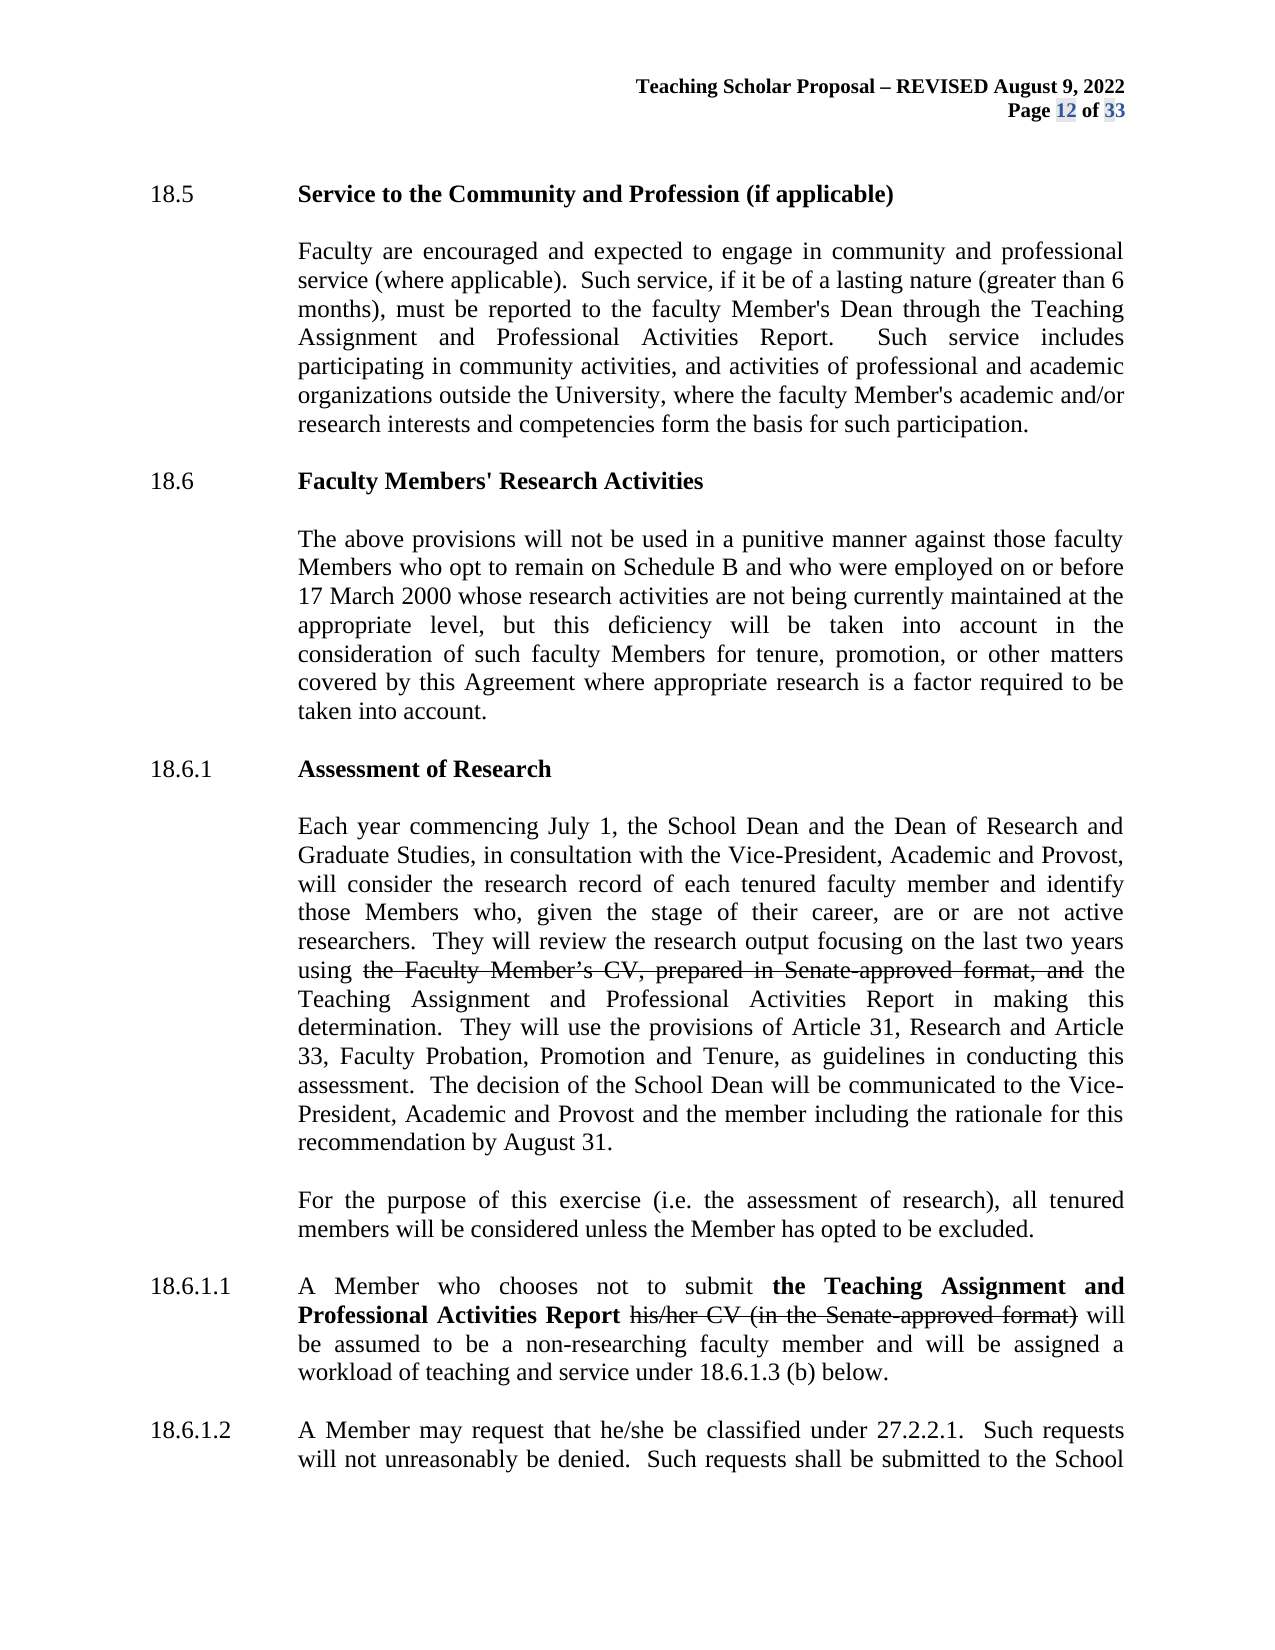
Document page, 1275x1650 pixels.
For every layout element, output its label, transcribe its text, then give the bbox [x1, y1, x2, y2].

list Service to the Community and Profession (if applicable) [150, 179, 1125, 207]
text The above provisions will not be used in a punitive manner against those faculty Members who opt to remain on Schedule B and who were employed on or before 17 March 2000 whose research activities are not being currently maintained at the appropriate level, but this deficiency will be taken into account in the consideration of such faculty Members for tenure, promotion, or other matters covered by this Agreement where appropriate research is a factor required to be taken into account. [298, 524, 1125, 725]
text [150, 1415, 1125, 1472]
list Faculty Members' Research Activities [150, 466, 1125, 495]
text For the purpose of this exercise (i.e. the assessment of research), all tenured members will be considered unless the Member has opted to be excluded. [298, 1185, 1125, 1242]
text Faculty are encouraged and expected to engage in community and professional service (where applicable). Such service, if it be of a lasting nature (greater than 6 months), must be reported to the faculty Member's Dean through the Teaching Assignment and Professional Activities Report. Such service includes participating in community activities, and activities of professional and academic organizations outside the University, where the faculty Member's academic and/or research interests and competencies form the basis for such participation. [298, 236, 1125, 437]
text 18.6.1 Assessment of Research [150, 754, 1125, 782]
text 18.6.1.1 A Member who chooses not to submit the Teaching Assignment and Professional Activities Report his/her CV (in the Senate-approved format) will be assumed to be a non-researching faculty member and will be assigned a workload of teaching and service under 18.6.1.3 (b) below. [150, 1271, 1125, 1386]
text Each year commencing July 1, the School Dean and the Dean of Research and Graduate Studies, in consultation with the Vice-President, Academic and Provost, will consider the research record of each tenured faculty member and identify those Members who, given the stage of their career, are or are not active researchers. They will review the research output focusing on the last two years using the Faculty Member’s CV, prepared in Senate-approved format, and the Teaching Assignment and Professional Activities Report in making this determination. They will use the provisions of Article 31, Research and Article 33, Faculty Probation, Promotion and Tenure, as guidelines in conducting this assessment. The decision of the School Dean will be communicated to the Vice-President, Academic and Provost and the member including the rationale for this recommendation by August 31. [298, 811, 1125, 1156]
